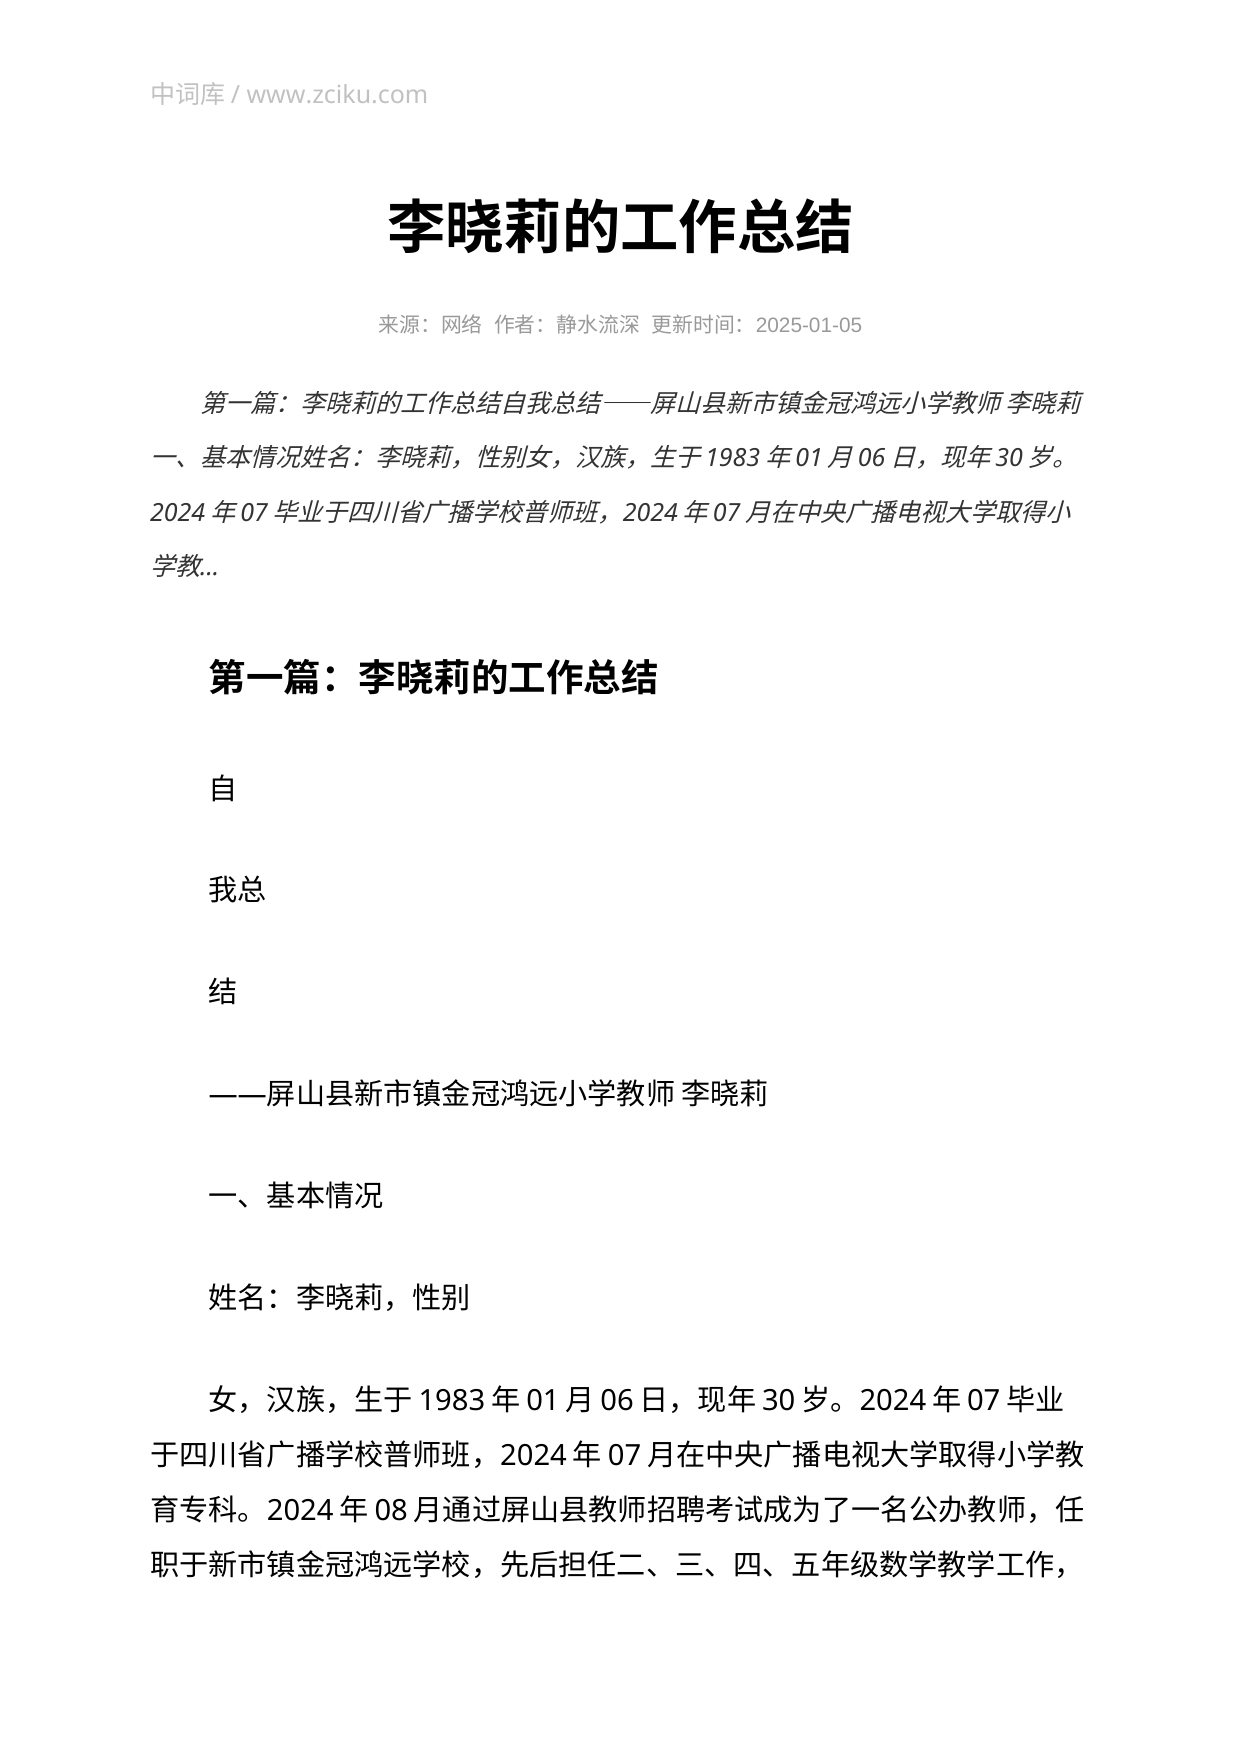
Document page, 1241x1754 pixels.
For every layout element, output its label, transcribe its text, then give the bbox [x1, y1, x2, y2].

subtitle 李晓莉的工作总结 [150, 181, 1090, 266]
text ——屏山县新市镇金冠鸿远小学教师 李晓莉 [150, 1071, 1090, 1113]
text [150, 1376, 1090, 1583]
text 我总 [150, 867, 1090, 909]
text 姓名：李晓莉，性别 [150, 1274, 1090, 1317]
text 自 [150, 765, 1090, 807]
text 结 [150, 969, 1090, 1011]
text 第一篇：李晓莉的工作总结 [150, 648, 1090, 702]
text 第一篇：李晓莉的工作总结自我总结——屏山县新市镇金冠鸿远小学教师 李晓莉一、基本情况姓名：李晓莉，性别女，汉族，生于1983年01月06日，现年30岁。2024年07毕业于四川省广播学校普师班，2024年07月在中央广播电视大学取得小学教... [150, 383, 1090, 583]
text 一、基本情况 [150, 1172, 1090, 1215]
text 来源：网络 作者：静水流深 更新时间：2025-01-05 [150, 313, 1090, 337]
